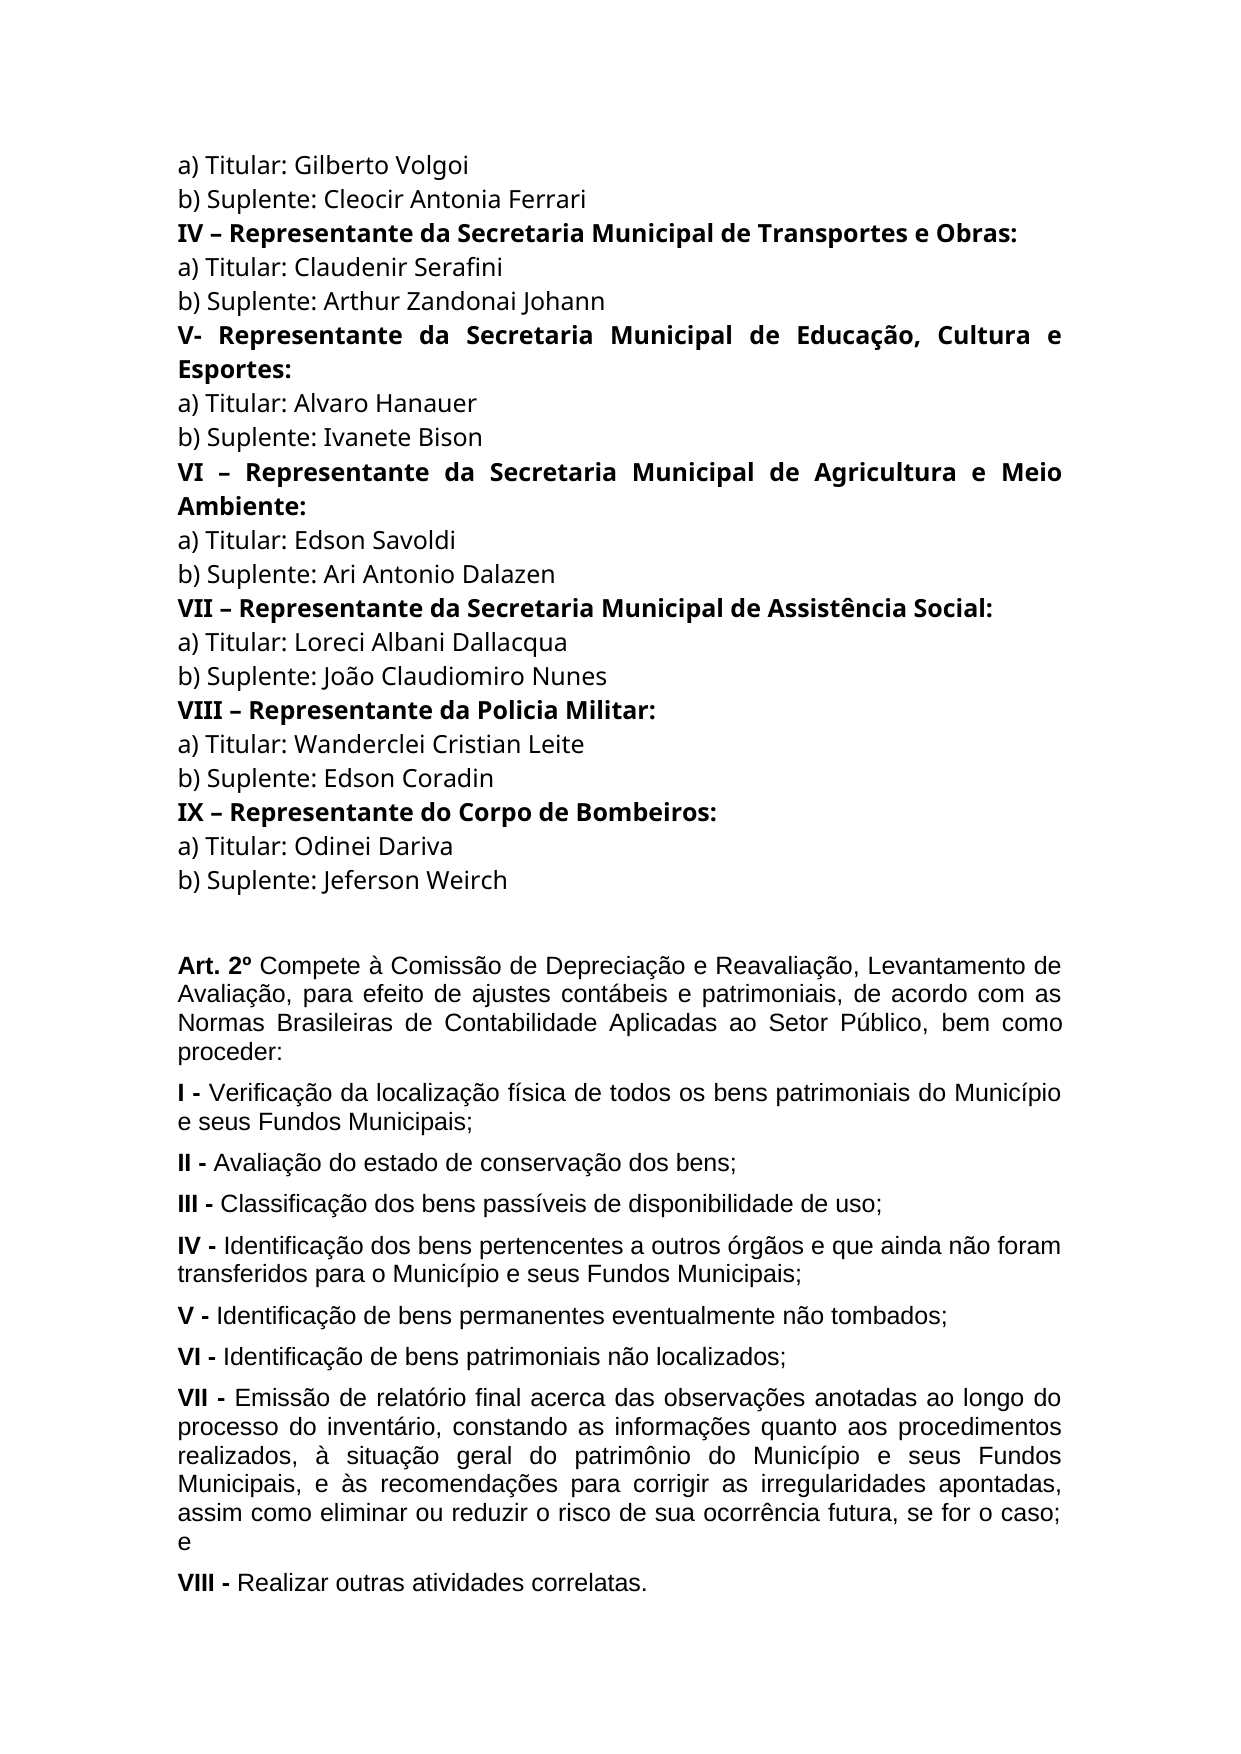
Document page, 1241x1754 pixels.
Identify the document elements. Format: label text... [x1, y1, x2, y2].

text a) Titular: Claudenir Serafini [177, 250, 1063, 284]
text a) Titular: Loreci Albani Dallacqua [177, 624, 1063, 658]
text b) Suplente: João Claudiomiro Nunes [177, 658, 1063, 693]
text a) Titular: Gilberto Volgoi [177, 148, 1063, 182]
text a) Titular: Edson Savoldi [177, 522, 1063, 556]
text I - Verificação da localização física de todos os bens patrimoniais do Município e seus Fundos Municipais; [177, 1078, 1063, 1136]
text VI - Identificação de bens patrimoniais não localizados; [177, 1342, 1063, 1371]
text b) Suplente: Ivanete Bison [177, 420, 1063, 454]
text VI – Representante da Secretaria Municipal de Agricultura e Meio Ambiente: [177, 454, 1063, 522]
text V- Representante da Secretaria Municipal de Educação, Cultura e Esportes: [177, 318, 1063, 386]
text VII – Representante da Secretaria Municipal de Assistência Social: [177, 590, 1063, 624]
text a) Titular: Alvaro Hanauer [177, 386, 1063, 420]
text IV – Representante da Secretaria Municipal de Transportes e Obras: [177, 216, 1063, 250]
text IV - Identificação dos bens pertencentes a outros órgãos e que ainda não foram transferidos para o Município e seus Fundos Municipais; [177, 1231, 1063, 1288]
text b) Suplente: Arthur Zandonai Johann [177, 284, 1063, 318]
text II - Avaliação do estado de conservação dos bens; [177, 1148, 1063, 1177]
text b) Suplente: Jeferson Weirch [177, 863, 1063, 897]
text VIII - Realizar outras atividades correlatas. [177, 1568, 1063, 1597]
text Art. 2º Compete à Comissão de Depreciação e Reavaliação, Levantamento de Avaliação, para efeito de ajustes contábeis e patrimoniais, de acordo com as Normas Brasileiras de Contabilidade Aplicadas ao Setor Público, bem como proceder: [177, 951, 1063, 1066]
text III - Classificação dos bens passíveis de disponibilidade de uso; [177, 1189, 1063, 1218]
text IX – Representante do Corpo de Bombeiros: [177, 795, 1063, 829]
text b) Suplente: Cleocir Antonia Ferrari [177, 182, 1063, 216]
text V - Identificação de bens permanentes eventualmente não tombados; [177, 1301, 1063, 1329]
text b) Suplente: Edson Coradin [177, 761, 1063, 795]
text VIII – Representante da Policia Militar: [177, 693, 1063, 727]
text a) Titular: Wanderclei Cristian Leite [177, 727, 1063, 761]
text a) Titular: Odinei Dariva [177, 829, 1063, 863]
text VII - Emissão de relatório final acerca das observações anotadas ao longo do processo do inventário, constando as informações quanto aos procedimentos realizados, à situação geral do patrimônio do Município e seus Fundos Municipais, e às recomendações para corrigir as irregularidades apontadas, assim como eliminar ou reduzir o risco de sua ocorrência futura, se for o caso; e [177, 1383, 1063, 1556]
text b) Suplente: Ari Antonio Dalazen [177, 556, 1063, 590]
